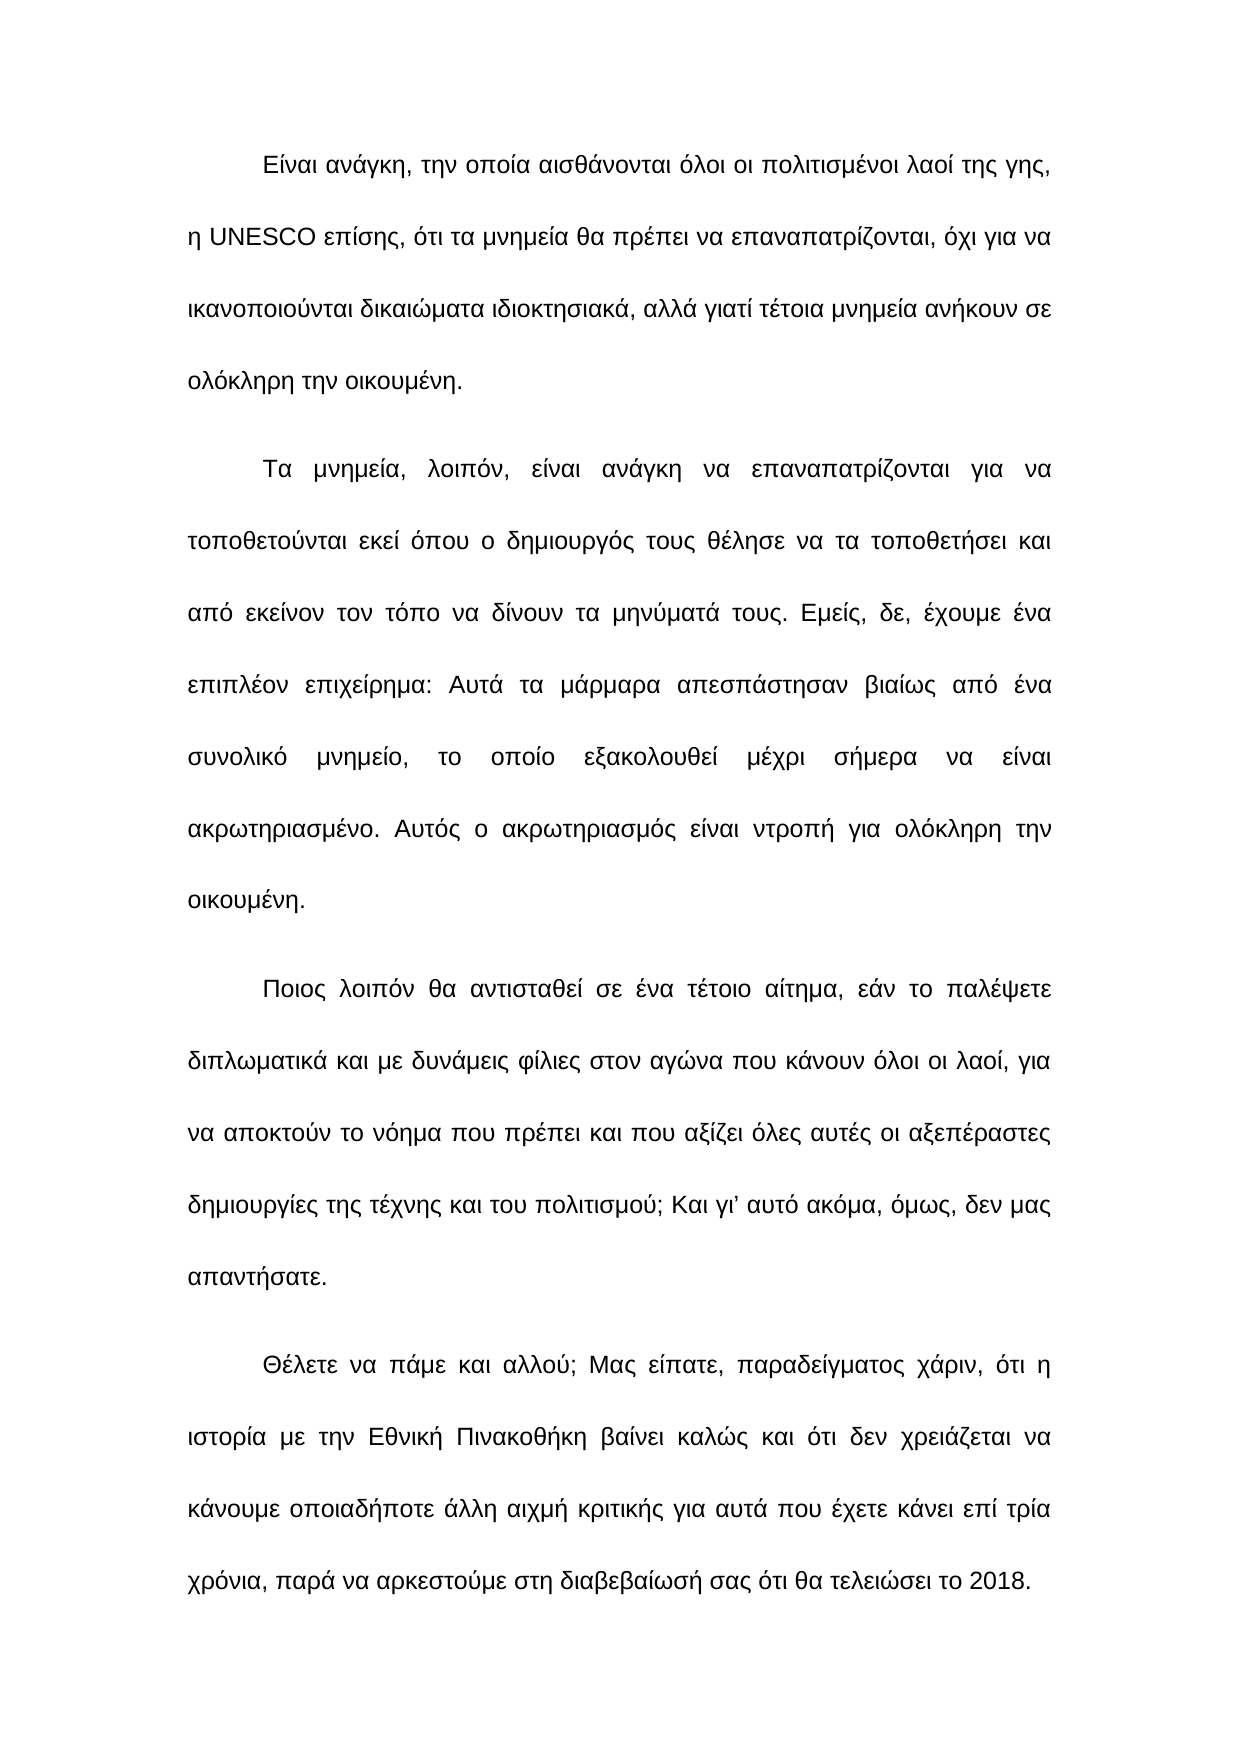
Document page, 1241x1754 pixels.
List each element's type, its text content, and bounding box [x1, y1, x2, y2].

text Θέλετε να πάμε και αλλού; Μας είπατε, παραδείγματος χάριν, ότι η ιστορία με την Εθνική Πινακοθήκη βαίνει καλώς και ότι δεν χρειάζεται να κάνουμε οποιαδήποτε άλλη αιχμή κριτικής για αυτά που έχετε κάνει επί τρία χρόνια, παρά να αρκεστούμε στη διαβεβαίωσή σας ότι θα τελειώσει το 2018. [187, 1350, 1053, 1594]
text Ποιος λοιπόν θα αντισταθεί σε ένα τέτοιο αίτημα, εάν το παλέψετε διπλωματικά και με δυνάμεις φίλιες στον αγώνα που κάνουν όλοι οι λαοί, για να αποκτούν το νόημα που πρέπει και που αξίζει όλες αυτές οι αξεπέραστες δημιουργίες της τέχνης και του πολιτισμού; Και γι’ αυτό ακόμα, όμως, δεν μας απαντήσατε. [187, 974, 1053, 1290]
text Τα μνημεία, λοιπόν, είναι ανάγκη να επαναπατρίζονται για να τοποθετούνται εκεί όπου ο δημιουργός τους θέλησε να τα τοποθετήσει και από εκείνον τον τόπο να δίνουν τα μηνύματά τους. Εμείς, δε, έχουμε ένα επιπλέον επιχείρημα: Αυτά τα μάρμαρα απεσπάστησαν βιαίως από ένα συνολικό μνημείο, το οποίο εξακολουθεί μέχρι σήμερα να είναι ακρωτηριασμένο. Αυτός ο ακρωτηριασμός είναι ντροπή για ολόκληρη την οικουμένη. [187, 454, 1053, 914]
text Είναι ανάγκη, την οποία αισθάνονται όλοι οι πολιτισμένοι λαοί της γης, η UNESCO επίσης, ότι τα μνημεία θα πρέπει να επαναπατρίζονται, όχι για να ικανοποιούνται δικαιώματα ιδιοκτησιακά, αλλά γιατί τέτοια μνημεία ανήκουν σε ολόκληρη την οικουμένη. [187, 150, 1053, 394]
